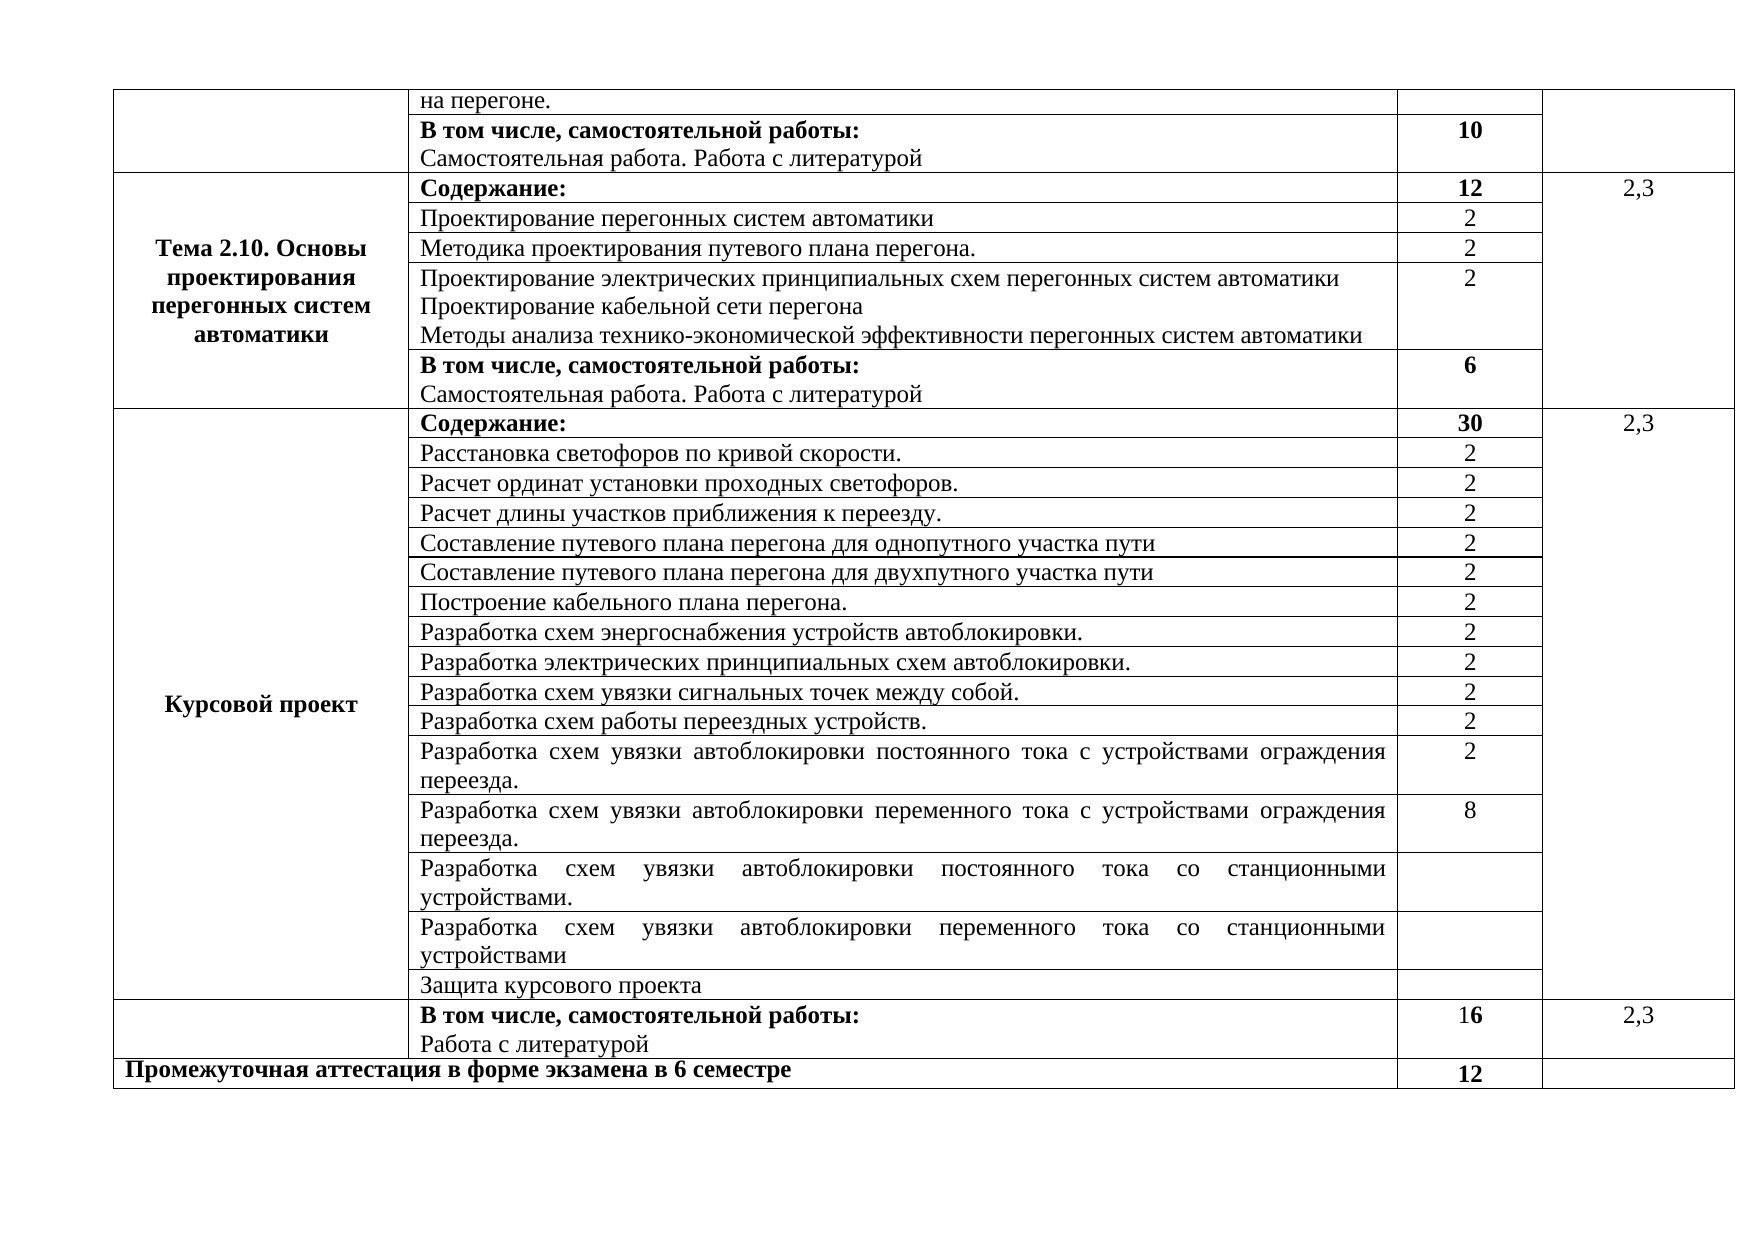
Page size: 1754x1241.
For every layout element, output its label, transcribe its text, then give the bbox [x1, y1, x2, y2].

table_cell Разработка схем увязки автоблокировки переменного тока со станционными устройствами [409, 912, 1397, 969]
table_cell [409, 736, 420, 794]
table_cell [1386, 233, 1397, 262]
table_cell 2 [1398, 647, 1542, 676]
table_cell [1543, 1059, 1734, 1087]
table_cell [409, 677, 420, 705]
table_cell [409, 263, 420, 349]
table_cell Расчет длины участков приближения к переезду. [409, 498, 1397, 527]
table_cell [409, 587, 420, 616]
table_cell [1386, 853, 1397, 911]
table_cell 12 [1398, 173, 1542, 202]
table_cell 2,3 [1543, 1000, 1734, 1058]
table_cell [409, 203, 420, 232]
table_cell 2 [1398, 558, 1542, 586]
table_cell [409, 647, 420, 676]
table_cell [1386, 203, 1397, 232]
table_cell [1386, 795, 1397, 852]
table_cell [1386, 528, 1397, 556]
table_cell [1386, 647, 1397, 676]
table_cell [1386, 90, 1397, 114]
table_cell 2 [1398, 90, 1542, 114]
table_cell [1398, 912, 1542, 969]
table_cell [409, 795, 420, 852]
table_cell 2 [1398, 587, 1542, 616]
table_cell 8 [1398, 795, 1542, 852]
table_cell 16 [1398, 1000, 1542, 1058]
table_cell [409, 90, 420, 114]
table_cell В том числе, самостоятельной работы: Самостоятельная работа. Работа с литературой [409, 115, 1397, 172]
table_cell [114, 1000, 408, 1058]
table_cell Промежуточная аттестация в форме экзамена в 6 семестре [114, 1059, 1397, 1087]
table_cell 2 [1398, 617, 1542, 646]
table_cell 2 [1398, 528, 1542, 556]
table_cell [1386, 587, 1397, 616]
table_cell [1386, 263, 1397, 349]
table_cell Тема 2.10. Основы проектирования перегонных систем автоматики [114, 173, 408, 407]
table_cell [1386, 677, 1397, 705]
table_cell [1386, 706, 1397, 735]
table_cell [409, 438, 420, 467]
table_cell 2 [1398, 233, 1542, 262]
table_cell 2 [1398, 438, 1542, 467]
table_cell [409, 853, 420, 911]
table_cell 30 [1398, 409, 1542, 437]
table_cell 2 [1398, 706, 1542, 735]
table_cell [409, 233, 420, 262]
table_cell 2 [1398, 263, 1542, 349]
table_cell 2 [1398, 203, 1542, 232]
table_cell Защита курсового проекта [409, 970, 1397, 999]
table_cell 2,3 [1543, 173, 1734, 407]
table_cell 2 [1398, 736, 1542, 794]
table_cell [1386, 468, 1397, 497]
table_cell [1398, 970, 1542, 999]
table_cell 2 [1398, 498, 1542, 527]
table_cell Курсовой проект [114, 409, 408, 999]
table_cell 2 [1398, 677, 1542, 705]
table_cell [1398, 853, 1542, 911]
table_cell 10 [1398, 115, 1542, 172]
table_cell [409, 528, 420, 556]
table_cell Содержание: [409, 173, 1397, 202]
table_cell В том числе, самостоятельной работы: Работа с литературой [409, 1000, 1397, 1058]
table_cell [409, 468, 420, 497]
table_cell 6 [1398, 350, 1542, 407]
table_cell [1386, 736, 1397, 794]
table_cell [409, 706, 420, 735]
table_cell Разработка схем энергоснабжения устройств автоблокировки. [409, 617, 1397, 646]
table_cell 2,3 [1543, 409, 1734, 999]
table_cell 2 [1398, 468, 1542, 497]
table_cell В том числе, самостоятельной работы: Самостоятельная работа. Работа с литературой [409, 350, 1397, 407]
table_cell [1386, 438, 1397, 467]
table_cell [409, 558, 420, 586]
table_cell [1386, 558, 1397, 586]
